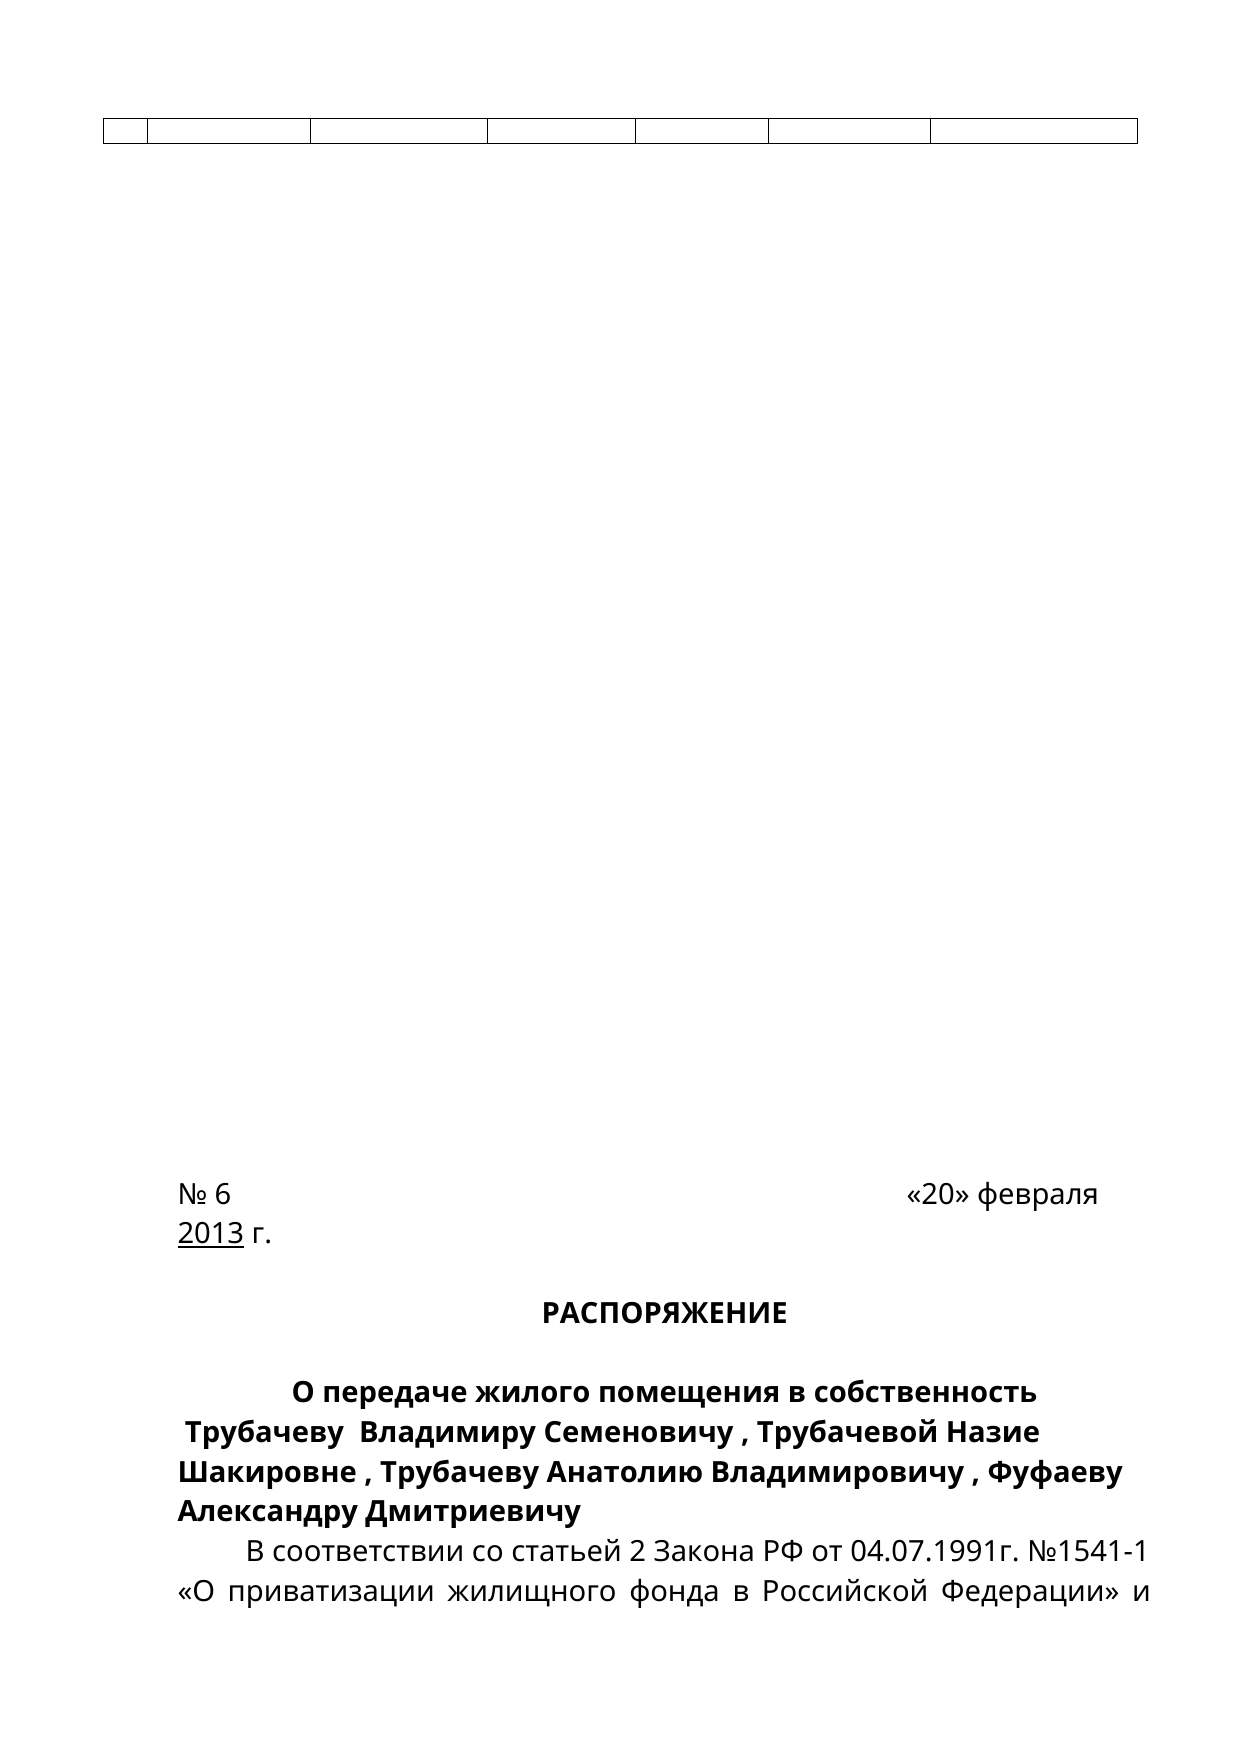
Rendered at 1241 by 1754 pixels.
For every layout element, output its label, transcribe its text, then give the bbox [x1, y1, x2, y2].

table_cell [148, 119, 310, 143]
text Трубачеву Владимиру Семеновичу , Трубачевой Назие Шакировне , Трубачеву Анатолию Владимировичу , Фуфаеву Александру Дмитриевичу [177, 1411, 1152, 1530]
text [177, 1530, 1152, 1610]
text РАСПОРЯЖЕНИЕ [177, 1292, 1152, 1332]
table_cell [636, 119, 768, 143]
table_cell [769, 119, 930, 143]
table_cell [104, 119, 147, 143]
table_cell [931, 119, 1137, 143]
table_cell [311, 119, 487, 143]
text О передаче жилого помещения в собственность [177, 1372, 1152, 1411]
table_cell [488, 119, 635, 143]
text № 6 «20» февраля . [177, 1173, 1152, 1252]
